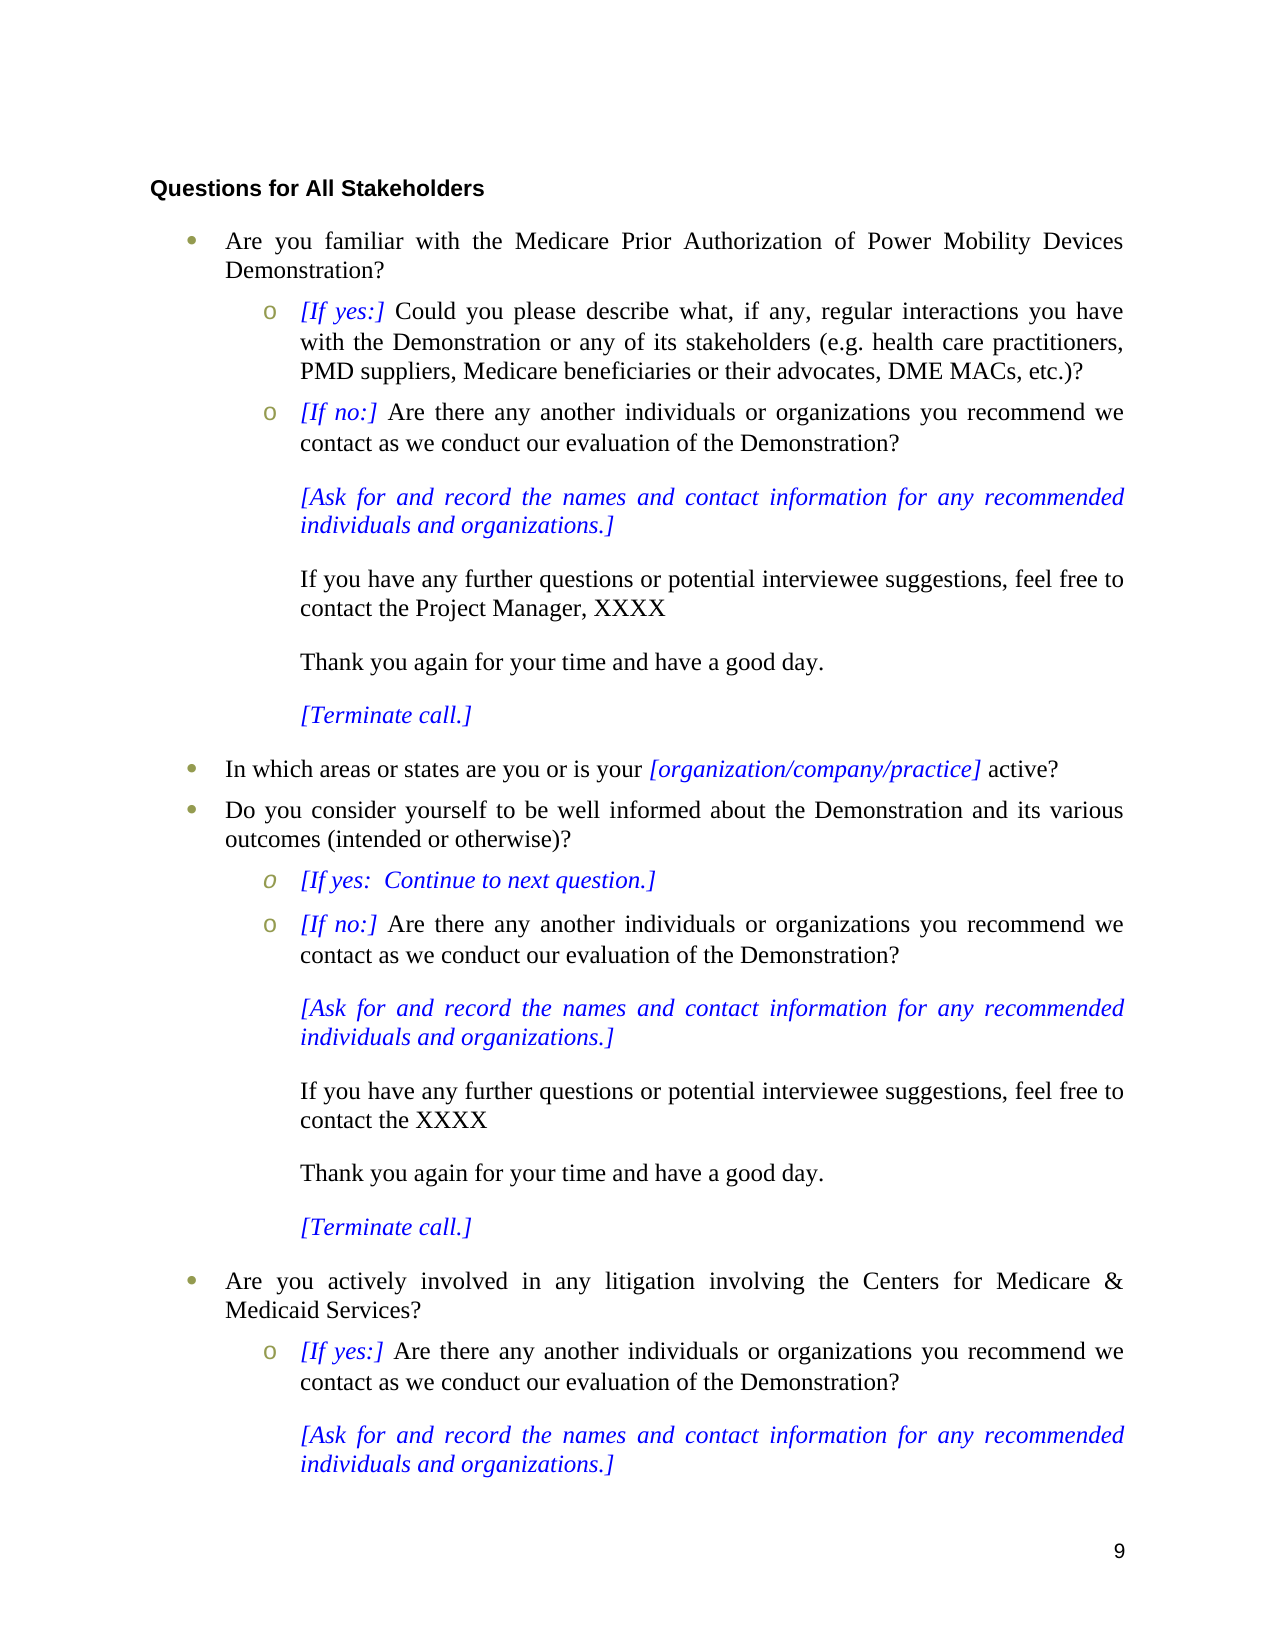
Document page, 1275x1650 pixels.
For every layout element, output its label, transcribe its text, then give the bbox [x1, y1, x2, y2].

text [If no:] Are there any another individuals or organizations you recommend we contact as we conduct our evaluation of the Demonstration? [262, 909, 1125, 968]
subtitle Questions for All Stakeholders [150, 175, 1125, 201]
text [Ask for and record the names and contact information for any recommended individuals and organizations.] [300, 482, 1125, 539]
text Thank you again for your time and have a good day. [300, 647, 1125, 676]
text Thank you again for your time and have a good day. [300, 1158, 1125, 1187]
text [If yes: Continue to next question.] [262, 866, 1125, 896]
text [If yes:] Could you please describe what, if any, regular interactions you have with the Demonstration or any of its stakeholders (e.g. health care practitioners, PMD suppliers, Medicare beneficiaries or their advocates, DME MACs, etc.)? [262, 296, 1125, 385]
text If you have any further questions or potential interviewee suggestions, feel free to contact the XXXX [300, 1076, 1125, 1133]
text [Terminate call.] [300, 701, 1125, 729]
text [If yes:] Are there any another individuals or organizations you recommend we contact as we conduct our evaluation of the Demonstration? [262, 1336, 1125, 1396]
text [If no:] Are there any another individuals or organizations you recommend we contact as we conduct our evaluation of the Demonstration? [262, 397, 1125, 457]
text Are you familiar with the Medicare Prior Authorization of Power Mobility Devices Demonstration? [187, 226, 1125, 284]
text [Ask for and record the names and contact information for any recommended individuals and organizations.] [300, 1421, 1125, 1478]
text If you have any further questions or potential interviewee suggestions, feel free to contact the Project Manager, XXXX [300, 564, 1125, 622]
text [Ask for and record the names and contact information for any recommended individuals and organizations.] [300, 993, 1125, 1051]
text [Terminate call.] [300, 1212, 1125, 1241]
text Do you consider yourself to be well informed about the Demonstration and its various outcomes (intended or otherwise)? [187, 796, 1125, 853]
text Are you actively involved in any litigation involving the Centers for Medicare & Medicaid Services? [187, 1266, 1125, 1323]
text In which areas or states are you or is your [organization/company/practice] active? [187, 754, 1125, 783]
